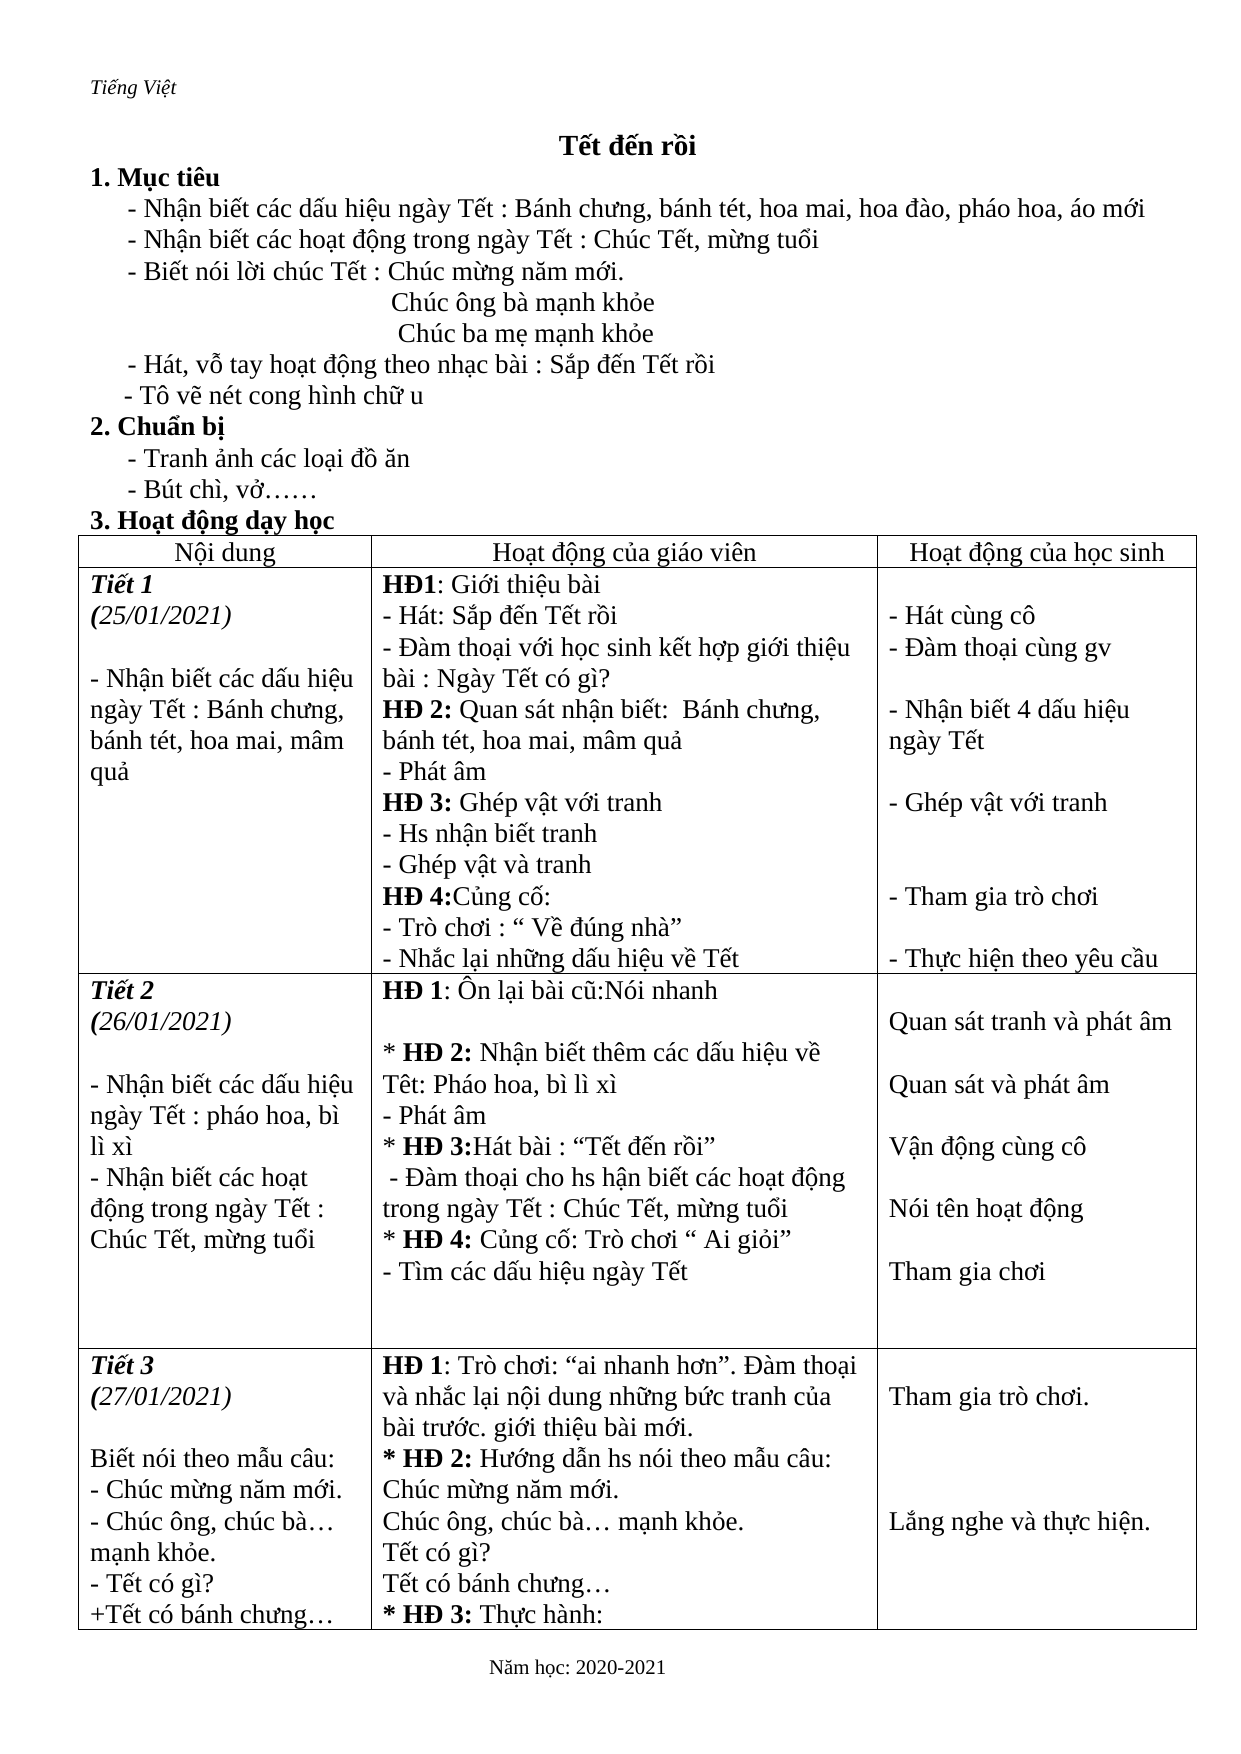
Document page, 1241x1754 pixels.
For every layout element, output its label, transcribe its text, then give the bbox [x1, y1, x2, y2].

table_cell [878, 1349, 1196, 1629]
text 2. Chuẩn bị [90, 411, 1165, 442]
table_cell Tiết 2 (26/01/2021) - Nhận biết các dấu hiệu ngày Tết : pháo hoa, bì lì xì - Nhận biết các hoạt động trong ngày Tết : Chúc Tết, mừng tuổi [79, 974, 371, 1348]
text - Tô vẽ nét cong hình chữ u [90, 379, 1165, 411]
text Tết đến rồi [90, 128, 1165, 161]
table_header Hoạt động của học sinh [878, 536, 1196, 567]
text - Nhận biết các hoạt động trong ngày Tết : Chúc Tết, mừng tuổi [127, 224, 1165, 255]
text Chúc ba mẹ mạnh khỏe [127, 317, 1165, 348]
text Chúc ông bà mạnh khỏe [127, 286, 1165, 317]
text - Hát, vỗ tay hoạt động theo nhạc bài : Sắp đến Tết rồi [127, 348, 1165, 379]
text - Nhận biết các dấu hiệu ngày Tết : Bánh chưng, bánh tét, hoa mai, hoa đào, pháo hoa, áo mới [127, 192, 1165, 224]
text 1. Mục tiêu [90, 161, 1165, 192]
text 3. Hoạt động dạy học [90, 504, 1165, 535]
table_header Nội dung [79, 536, 371, 567]
table_cell HĐ1: Giới thiệu bài - Hát: Sắp đến Tết rồi - Đàm thoại với học sinh kết hợp giới thiệu bài : Ngày Tết có gì? HĐ 2: Quan sát nhận biết: Bánh chưng, bánh tét, hoa mai, mâm quả - Phát âm HĐ 3: Ghép vật với tranh - Hs nhận biết tranh - Ghép vật và tranh HĐ 4:Củng cố: - Trò chơi : “ Về đúng nhà” - Nhắc lại những dấu hiệu về Tết [372, 568, 877, 973]
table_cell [79, 1349, 371, 1629]
table_cell Tiết 1 (25/01/2021) - Nhận biết các dấu hiệu ngày Tết : Bánh chưng, bánh tét, hoa mai, mâm quả [79, 568, 371, 973]
table_cell Quan sát tranh và phát âm Quan sát và phát âm Vận động cùng cô Nói tên hoạt động Tham gia chơi [878, 974, 1196, 1348]
text - Tranh ảnh các loại đồ ăn [127, 442, 1165, 473]
table_header Hoạt động của giáo viên [372, 536, 877, 567]
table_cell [372, 1349, 877, 1629]
text - Biết nói lời chúc Tết : Chúc mừng năm mới. [127, 255, 1165, 286]
text - Bút chì, vở…… [127, 473, 1165, 504]
table_cell HĐ 1: Ôn lại bài cũ:Nói nhanh * HĐ 2: Nhận biết thêm các dấu hiệu về Têt: Pháo hoa, bì lì xì - Phát âm * HĐ 3:Hát bài : “Tết đến rồi” - Đàm thoại cho hs hận biết các hoạt động trong ngày Tết : Chúc Tết, mừng tuổi * HĐ 4: Củng cố: Trò chơi “ Ai giỏi” - Tìm các dấu hiệu ngày Tết [372, 974, 877, 1348]
table_cell - Hát cùng cô - Đàm thoại cùng gv - Nhận biết 4 dấu hiệu ngày Tết - Ghép vật với tranh - Tham gia trò chơi - Thực hiện theo yêu cầu [878, 568, 1196, 973]
